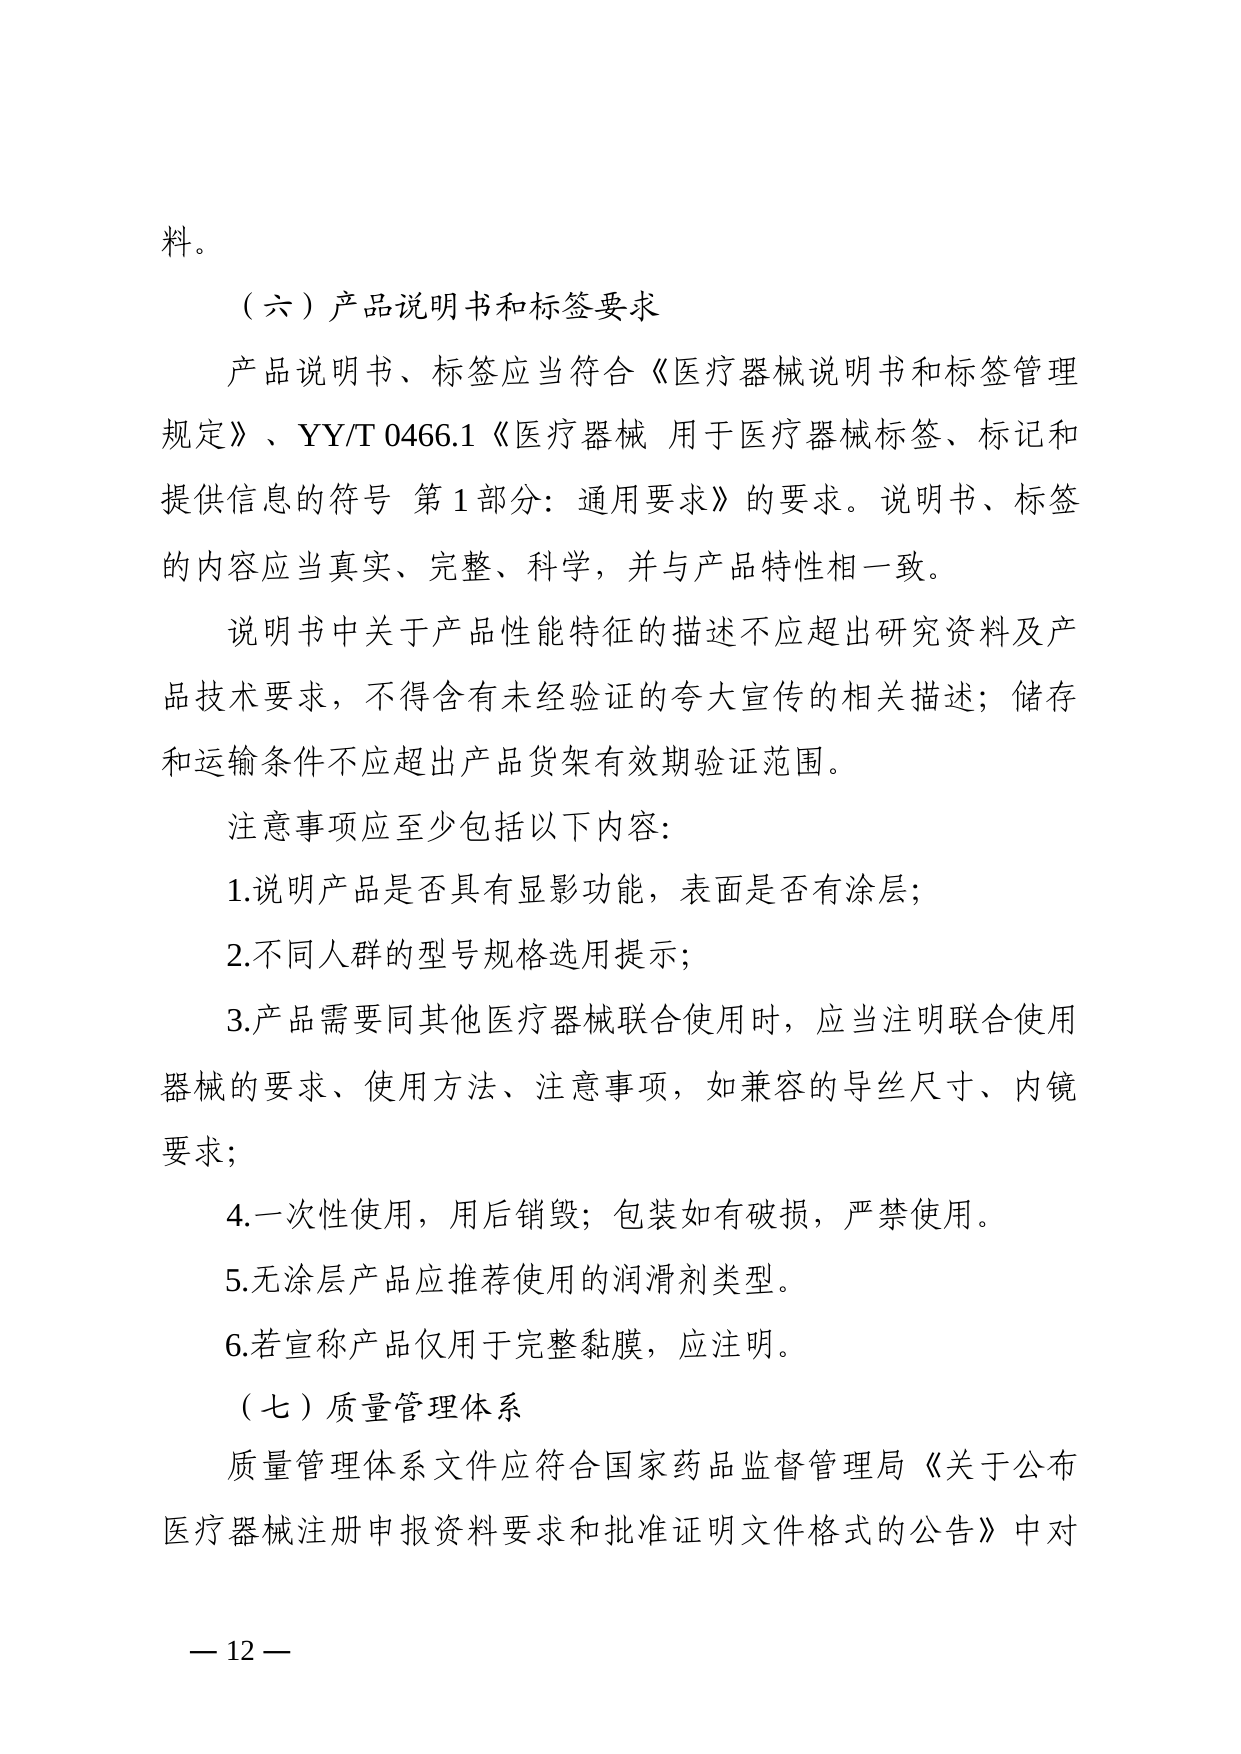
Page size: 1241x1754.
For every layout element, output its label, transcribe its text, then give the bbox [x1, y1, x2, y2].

text 3.产品需要同其他医疗器械联合使用时，应当注明联合使用器械的要求、使用方法、注意事项，如兼容的导丝尺寸、内镜要求； [159, 986, 1081, 1181]
text 5.无涂层产品应推荐使用的润滑剂类型。 [159, 1246, 1081, 1311]
text 4.一次性使用，用后销毁；包装如有破损，严禁使用。 [159, 1181, 1081, 1246]
text 2.不同人群的型号规格选用提示； [159, 921, 1081, 986]
text 1.说明产品是否具有显影功能，表面是否有涂层； [159, 856, 1081, 921]
text （七）质量管理体系 [159, 1376, 1081, 1430]
text 6.若宣称产品仅用于完整黏膜，应注明。 [159, 1311, 1081, 1376]
text 注意事项应至少包括以下内容： [159, 791, 1081, 856]
text 产品说明书、标签应当符合《医疗器械说明书和标签管理规定》、YY/T 0466.1《医疗器械 用于医疗器械标签、标记和提供信息的符号 第1部分：通用要求》的要求。说明书、标签的内容应当真实、完整、科学，并与产品特性相一致。 [159, 336, 1081, 596]
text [159, 206, 1081, 271]
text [159, 1430, 1081, 1560]
text （六）产品说明书和标签要求 [228, 271, 1088, 336]
text 说明书中关于产品性能特征的描述不应超出研究资料及产品技术要求，不得含有未经验证的夸大宣传的相关描述；储存和运输条件不应超出产品货架有效期验证范围。 [159, 596, 1081, 791]
